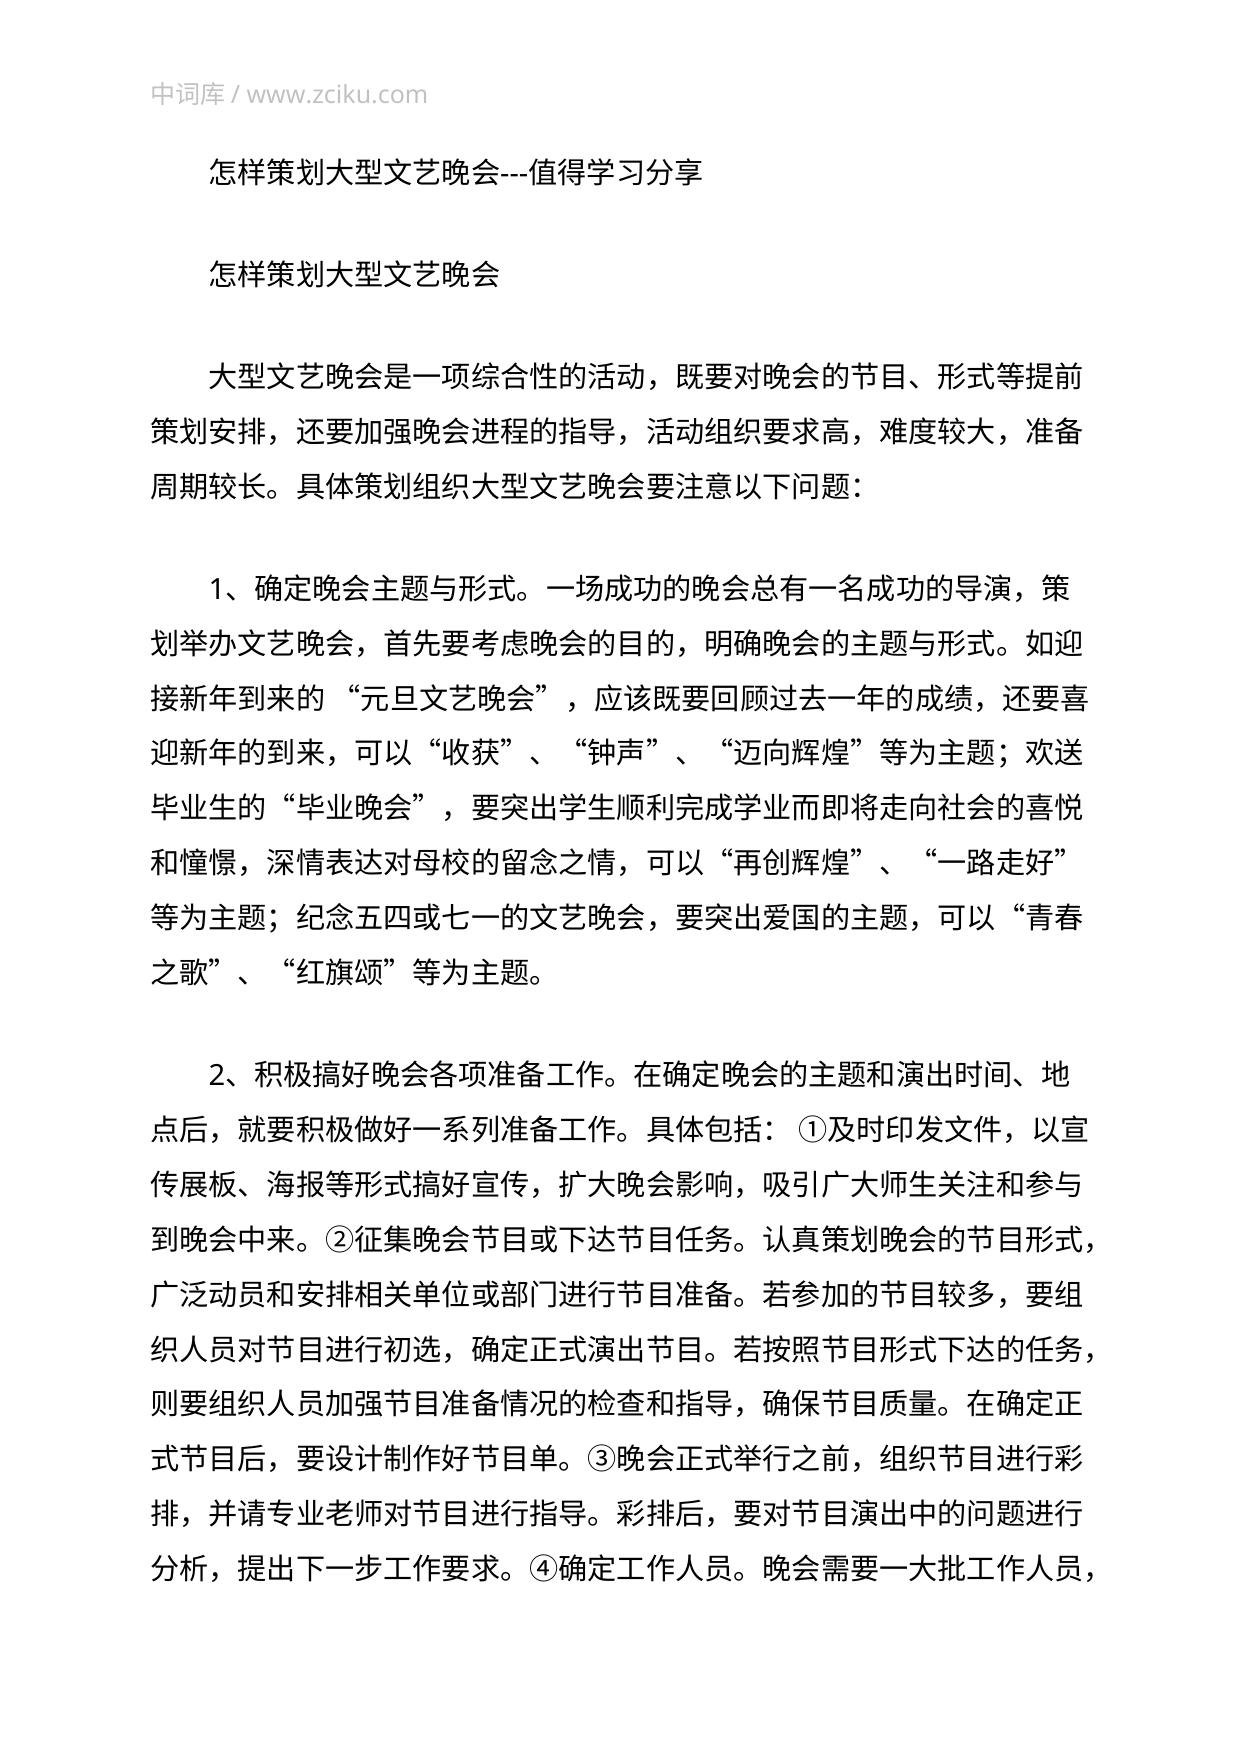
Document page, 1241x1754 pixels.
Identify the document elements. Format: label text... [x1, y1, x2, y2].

text 怎样策划大型文艺晚会 [150, 252, 1090, 294]
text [150, 1051, 1090, 1588]
text 怎样策划大型文艺晚会---值得学习分享 [150, 150, 1090, 192]
text 1、确定晚会主题与形式。一场成功的晚会总有一名成功的导演，策划举办文艺晚会，首先要考虑晚会的目的，明确晚会的主题与形式。如迎接新年到来的 “元旦文艺晚会”，应该既要回顾过去一年的成绩，还要喜迎新年的到来，可以“收获”、“钟声”、“迈向辉煌”等为主题；欢送毕业生的“毕业晚会”，要突出学生顺利完成学业而即将走向社会的喜悦和憧憬，深情表达对母校的留念之情，可以“再创辉煌”、“一路走好”等为主题；纪念五四或七一的文艺晚会，要突出爱国的主题，可以“青春之歌”、“红旗颂”等为主题。 [150, 565, 1090, 992]
text 大型文艺晚会是一项综合性的活动，既要对晚会的节目、形式等提前策划安排，还要加强晚会进程的指导，活动组织要求高，难度较大，准备周期较长。具体策划组织大型文艺晚会要注意以下问题： [150, 354, 1090, 506]
